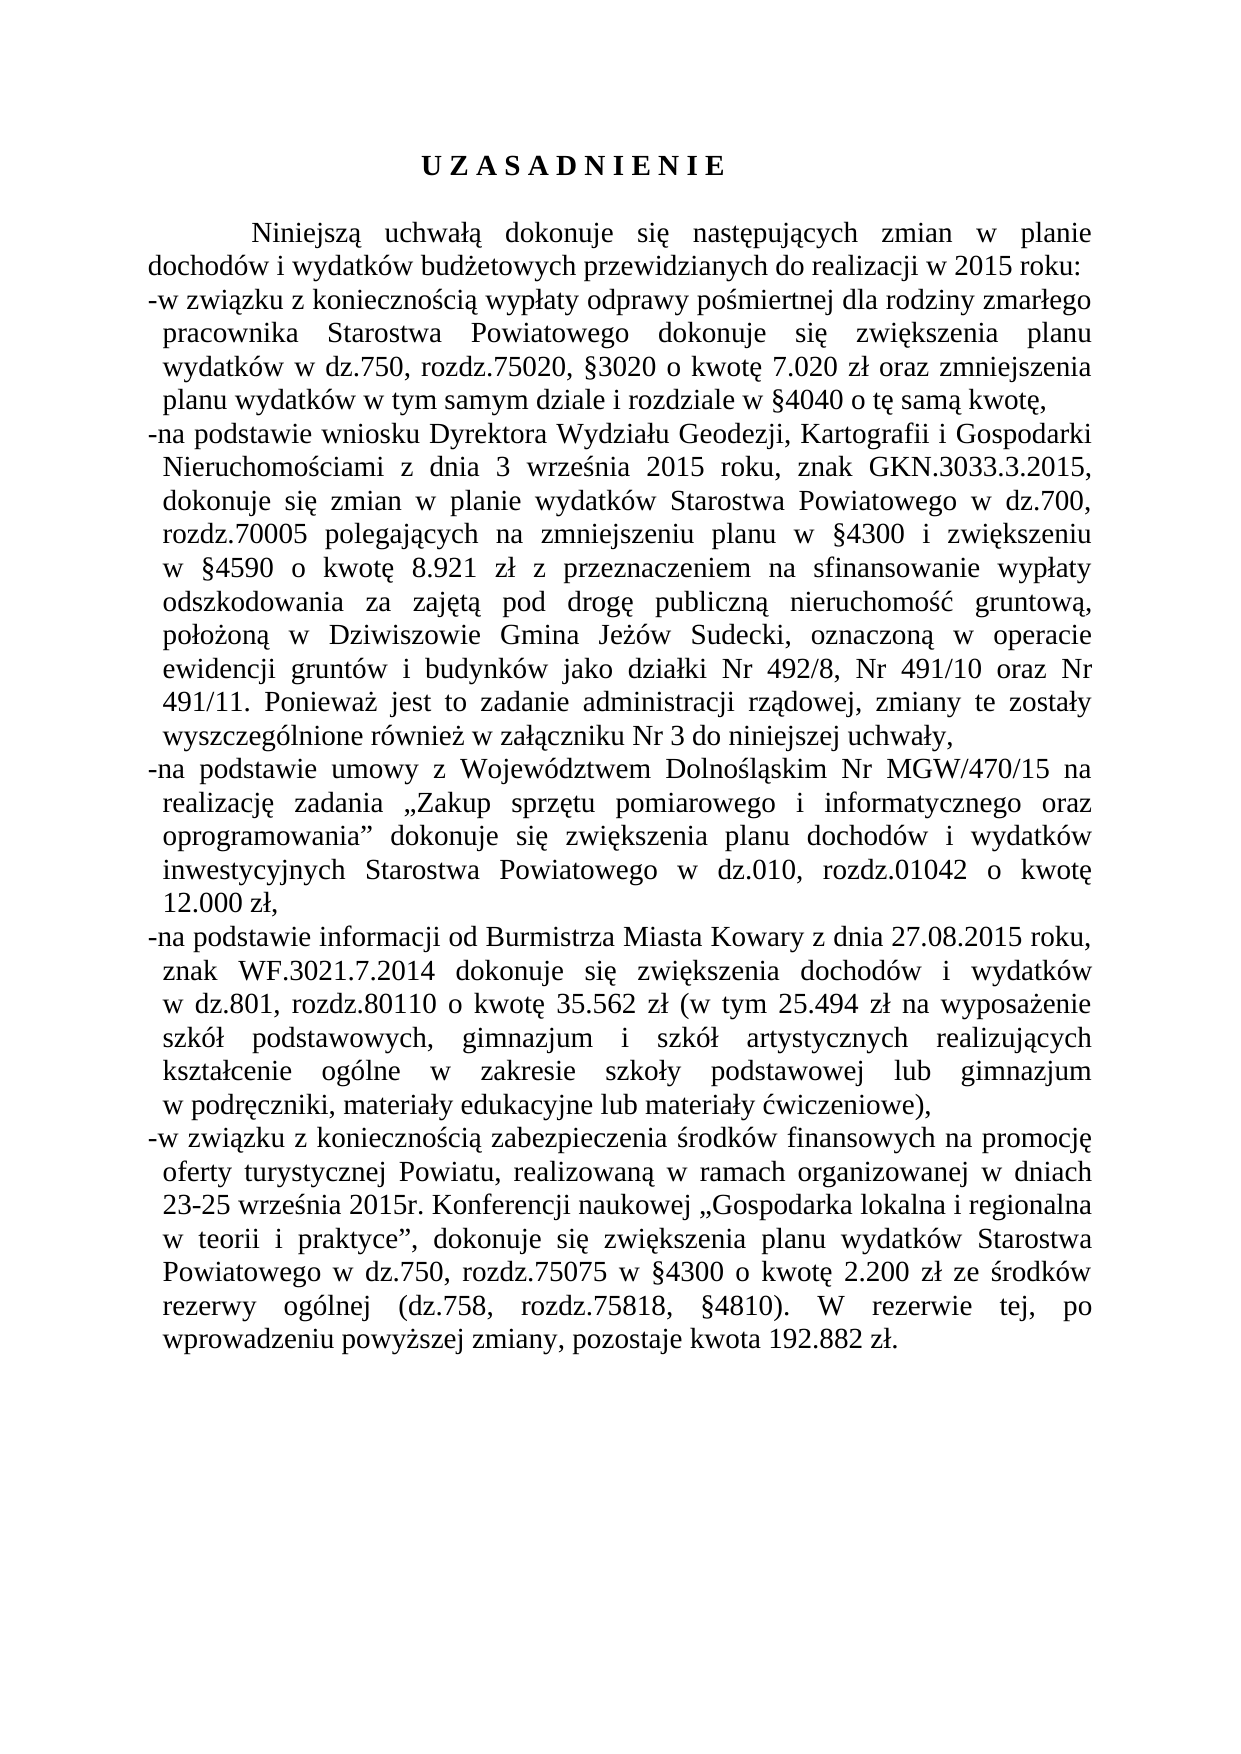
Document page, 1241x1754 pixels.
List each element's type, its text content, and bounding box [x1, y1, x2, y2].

text -na podstawie informacji od Burmistrza Miasta Kowary z dnia 27.08.2015 roku, znak WF.3021.7.2014 dokonuje się zwiększenia dochodów i wydatków w dz.801, rozdz.80110 o kwotę 35.562 zł (w tym 25.494 zł na wyposażenie szkół podstawowych, gimnazjum i szkół artystycznych realizujących kształcenie ogólne w zakresie szkoły podstawowej lub gimnazjum w podręczniki, materiały edukacyjne lub materiały ćwiczeniowe), [148, 919, 1093, 1120]
text -w związku z koniecznością wypłaty odprawy pośmiertnej dla rodziny zmarłego pracownika Starostwa Powiatowego dokonuje się zwiększenia planu wydatków w dz.750, rozdz.75020, §3020 o kwotę 7.020 zł oraz zmniejszenia planu wydatków w tym samym dziale i rozdziale w §4040 o tę samą kwotę, [148, 282, 1093, 416]
text -na podstawie wniosku Dyrektora Wydziału Geodezji, Kartografii i Gospodarki Nieruchomościami z dnia 3 września 2015 roku, znak GKN.3033.3.2015, dokonuje się zmian w planie wydatków Starostwa Powiatowego w dz.700, rozdz.70005 polegających na zmniejszeniu planu w §4300 i zwiększeniu w §4590 o kwotę 8.921 zł z przeznaczeniem na sfinansowanie wypłaty odszkodowania za zajętą pod drogę publiczną nieruchomość gruntową, położoną w Dziwiszowie Gmina Jeżów Sudecki, oznaczoną w operacie ewidencji gruntów i budynków jako działki Nr 492/8, Nr 491/10 oraz Nr 491/11. Ponieważ jest to zadanie administracji rządowej, zmiany te zostały wyszczególnione również w załączniku Nr 3 do niniejszej uchwały, [148, 416, 1093, 751]
text -na podstawie umowy z Województwem Dolnośląskim Nr MGW/470/15 na realizację zadania „Zakup sprzętu pomiarowego i informatycznego oraz oprogramowania” dokonuje się zwiększenia planu dochodów i wydatków inwestycyjnych Starostwa Powiatowego w dz.010, rozdz.01042 o kwotę 12.000 zł, [148, 751, 1093, 919]
text U Z A S A D N I E N I E [148, 148, 1093, 181]
text Niniejszą uchwałą dokonuje się następujących zmian w planie dochodów i wydatków budżetowych przewidzianych do realizacji w 2015 roku: [148, 215, 1093, 282]
text -w związku z koniecznością zabezpieczenia środków finansowych na promocję oferty turystycznej Powiatu, realizowaną w ramach organizowanej w dniach 23-25 września 2015r. Konferencji naukowej „Gospodarka lokalna i regionalna w teorii i praktyce”, dokonuje się zwiększenia planu wydatków Starostwa Powiatowego w dz.750, rozdz.75075 w §4300 o kwotę 2.200 zł ze środków rezerwy ogólnej (dz.758, rozdz.75818, §4810). W rezerwie tej, po wprowadzeniu powyższej zmiany, pozostaje kwota 192.882 zł. [148, 1120, 1093, 1355]
